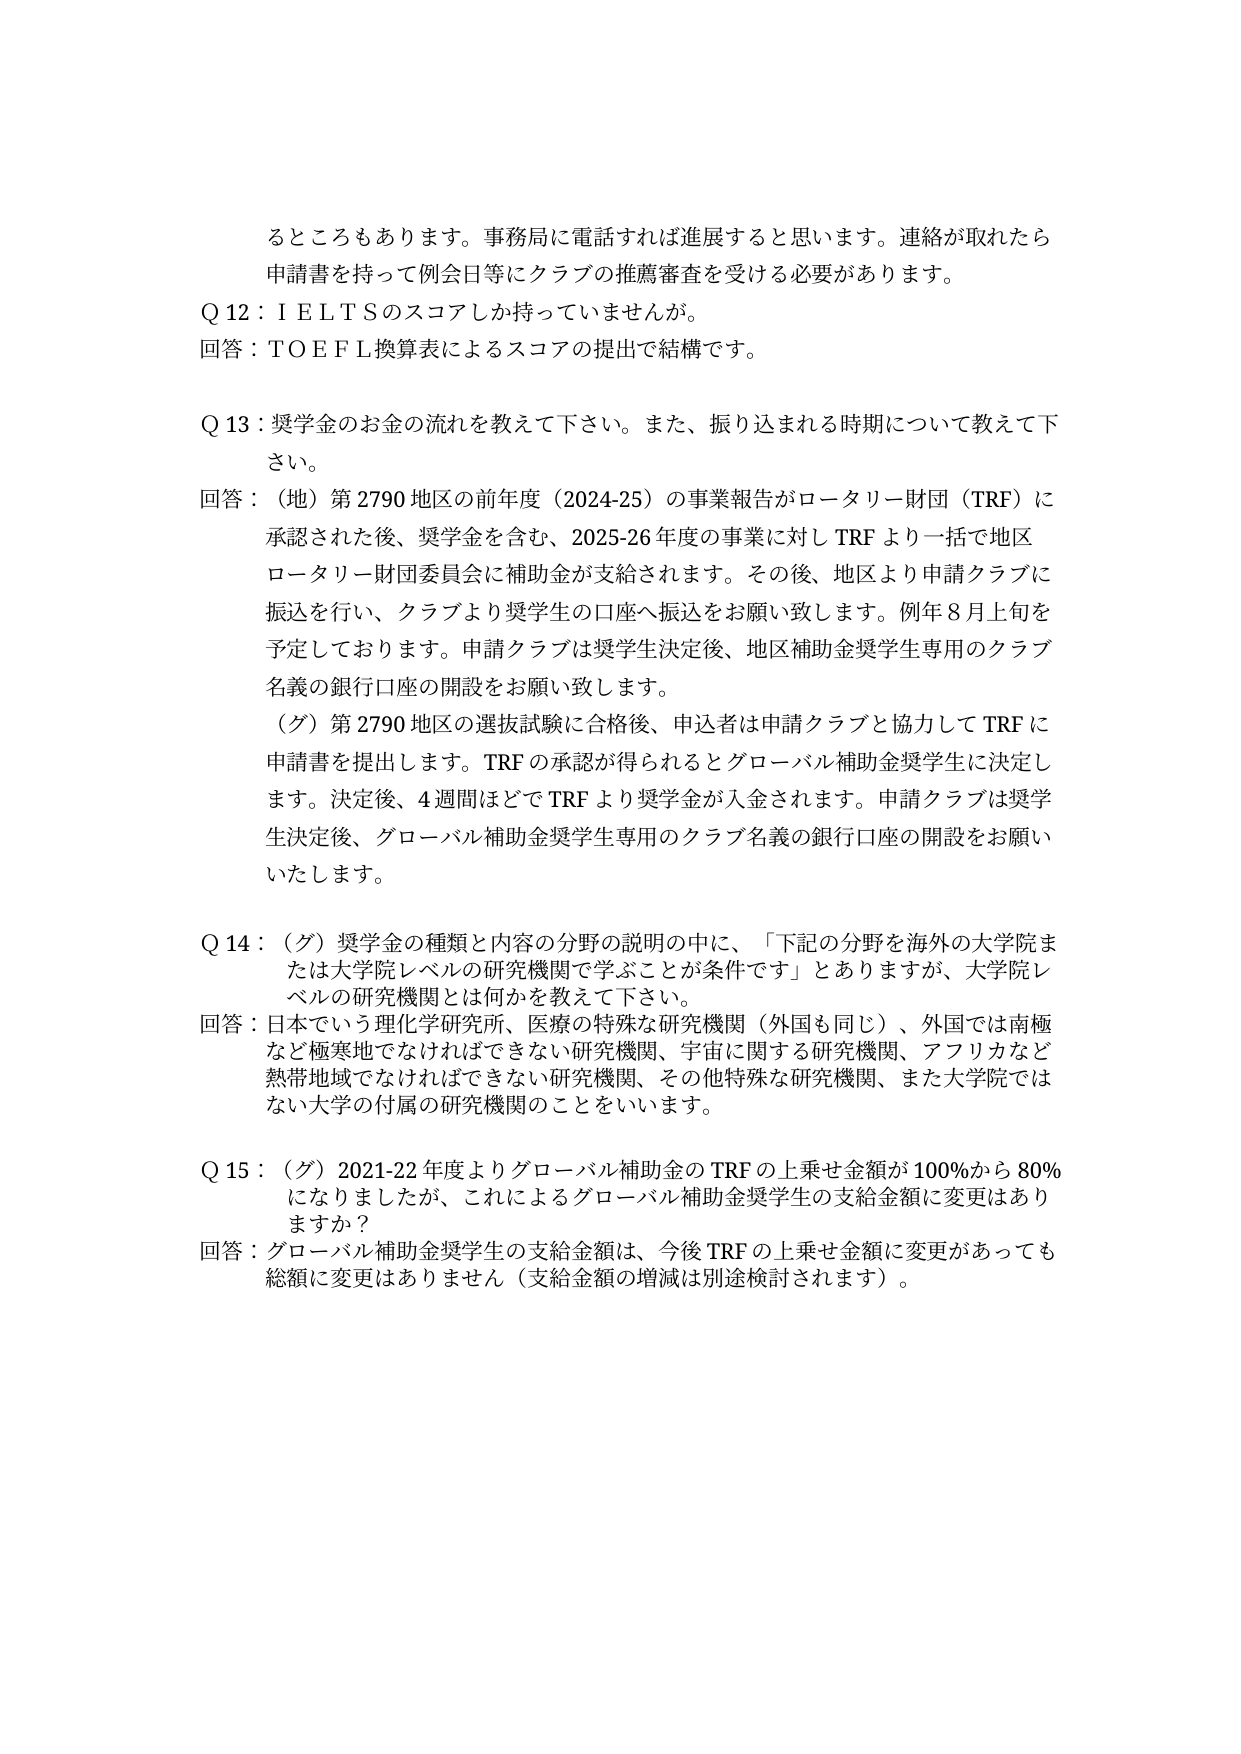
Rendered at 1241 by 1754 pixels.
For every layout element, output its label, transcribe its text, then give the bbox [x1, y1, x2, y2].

text Ｑ15：（グ）2021-22年度よりグローバル補助金のTRFの上乗せ金額が100%から80%になりましたが、これによるグローバル補助金奨学生の支給金額に変更はありますか？ [199, 1156, 1063, 1238]
text Ｑ13：奨学金のお金の流れを教えて下さい。また、振り込まれる時期について教えて下さい。 [199, 404, 1063, 479]
text Ｑ12：ＩＥＬＴＳのスコアしか持っていませんが。 [199, 292, 1063, 329]
text 回答：ＴＯＥＦＬ換算表によるスコアの提出で結構です。 [199, 329, 1063, 367]
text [199, 217, 1063, 292]
text 回答：（地）第2790地区の前年度（2024-25）の事業報告がロータリー財団（TRF）に承認された後、奨学金を含む、2025-26年度の事業に対しTRFより一括で地区ロータリー財団委員会に補助金が支給されます。その後、地区より申請クラブに振込を行い、クラブより奨学生の口座へ振込をお願い致します。例年８月上旬を予定しております。申請クラブは奨学生決定後、地区補助金奨学生専用のクラブ名義の銀行口座の開設をお願い致します。 [199, 479, 1063, 704]
text （グ）第2790地区の選抜試験に合格後、申込者は申請クラブと協力してTRFに申請書を提出します。TRFの承認が得られるとグローバル補助金奨学生に決定します。決定後、4週間ほどでTRFより奨学金が入金されます。申請クラブは奨学生決定後、グローバル補助金奨学生専用のクラブ名義の銀行口座の開設をお願いいたします。 [199, 704, 1063, 892]
text 回答：日本でいう理化学研究所、医療の特殊な研究機関（外国も同じ）、外国では南極など極寒地でなければできない研究機関、宇宙に関する研究機関、アフリカなど熱帯地域でなければできない研究機関、その他特殊な研究機関、また大学院ではない大学の付属の研究機関のことをいいます。 [199, 1011, 1063, 1119]
text Ｑ14：（グ）奨学金の種類と内容の分野の説明の中に、「下記の分野を海外の大学院または大学院レベルの研究機関で学ぶことが条件です」とありますが、大学院レベルの研究機関とは何かを教えて下さい。 [199, 929, 1063, 1011]
text 回答：グローバル補助金奨学生の支給金額は、今後TRFの上乗せ金額に変更があっても総額に変更はありません（支給金額の増減は別途検討されます）。 [199, 1238, 1063, 1292]
